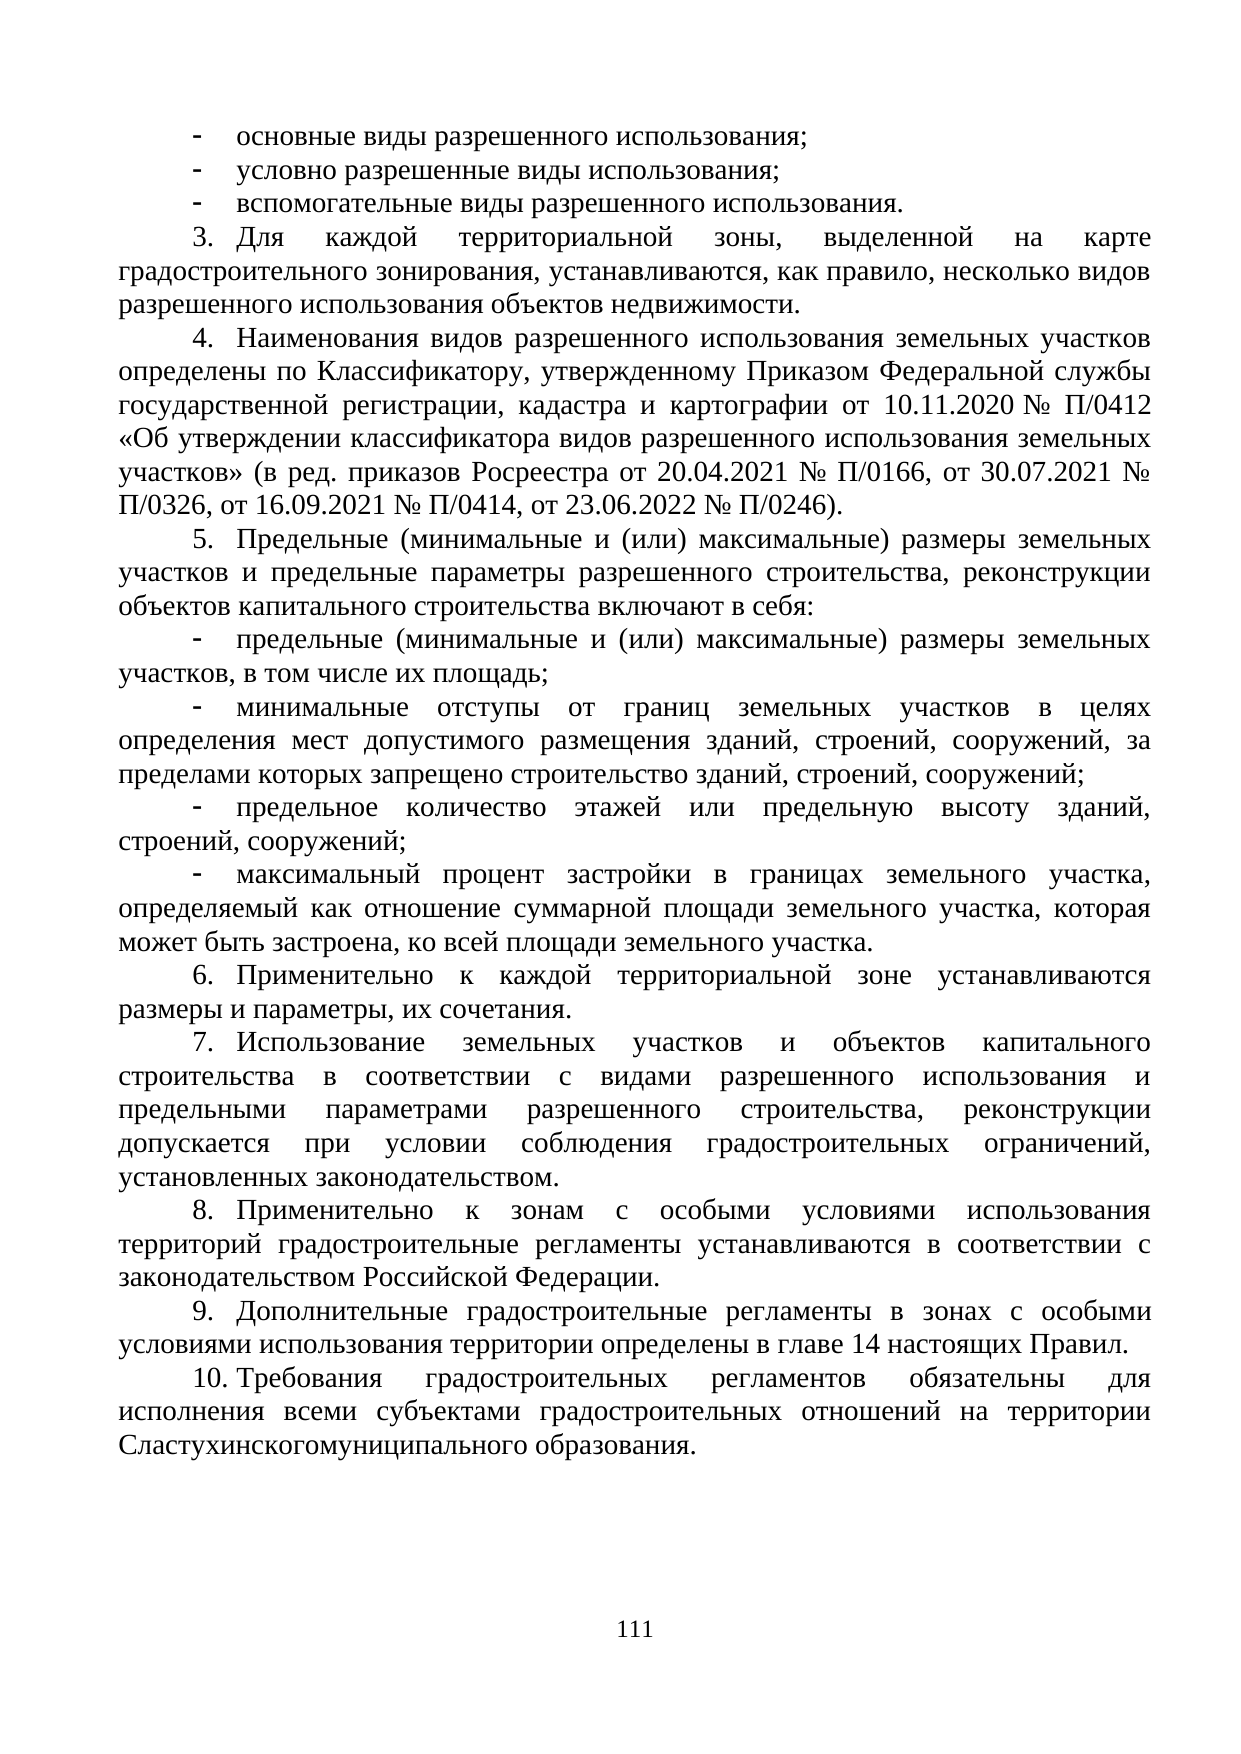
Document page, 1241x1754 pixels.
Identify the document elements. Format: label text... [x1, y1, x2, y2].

list Требования градостроительных регламентов обязательны для исполнения всеми субъектами градостроительных отношений на территории Сластухинскогомуниципального образования. [118, 1360, 1152, 1461]
list максимальный процент застройки в границах земельного участка, определяемый как отношение суммарной площади земельного участка, которая может быть застроена, ко всей площади земельного участка. [118, 857, 1152, 957]
list предельные (минимальные и (или) максимальные) размеры земельных участков, в том числе их площадь; [118, 622, 1152, 689]
list Применительно к каждой территориальной зоне устанавливаются размеры и параметры, их сочетания. [118, 957, 1152, 1024]
list Применительно к зонам с особыми условиями использования территорий градостроительные регламенты устанавливаются в соответствии с законодательством Российской Федерации. [118, 1192, 1152, 1293]
list Для каждой территориальной зоны, выделенной на карте градостроительного зонирования, устанавливаются, как правило, несколько видов разрешенного использования объектов недвижимости. [118, 219, 1152, 320]
list минимальные отступы от границ земельных участков в целях определения мест допустимого размещения зданий, строений, сооружений, за пределами которых запрещено строительство зданий, строений, сооружений; [118, 689, 1152, 789]
list Наименования видов разрешенного использования земельных участков определены по Классификатору, утвержденному Приказом Федеральной службы государственной регистрации, кадастра и картографии от 10.11.2020 № П/0412 «Об утверждении классификатора видов разрешенного использования земельных участков» (в ред. приказов Росреестра от 20.04.2021 № П/0166, от 30.07.2021 № П/0326, от 16.09.2021 № П/0414, от 23.06.2022 № П/0246). [118, 320, 1152, 521]
list условно разрешенные виды использования; [118, 152, 1152, 185]
list вспомогательные виды разрешенного использования. [118, 185, 1152, 219]
list Предельные (минимальные и (или) максимальные) размеры земельных участков и предельные параметры разрешенного строительства, реконструкции объектов капитального строительства включают в себя: [118, 521, 1152, 622]
list предельное количество этажей или предельную высоту зданий, строений, сооружений; [118, 789, 1152, 857]
list Дополнительные градостроительные регламенты в зонах с особыми условиями использования территории определены в главе 14 настоящих Правил. [118, 1293, 1152, 1360]
list Использование земельных участков и объектов капитального строительства в соответствии с видами разрешенного использования и предельными параметрами разрешенного строительства, реконструкции допускается при условии соблюдения градостроительных ограничений, установленных законодательством. [118, 1024, 1152, 1192]
list основные виды разрешенного использования; [118, 118, 1152, 152]
